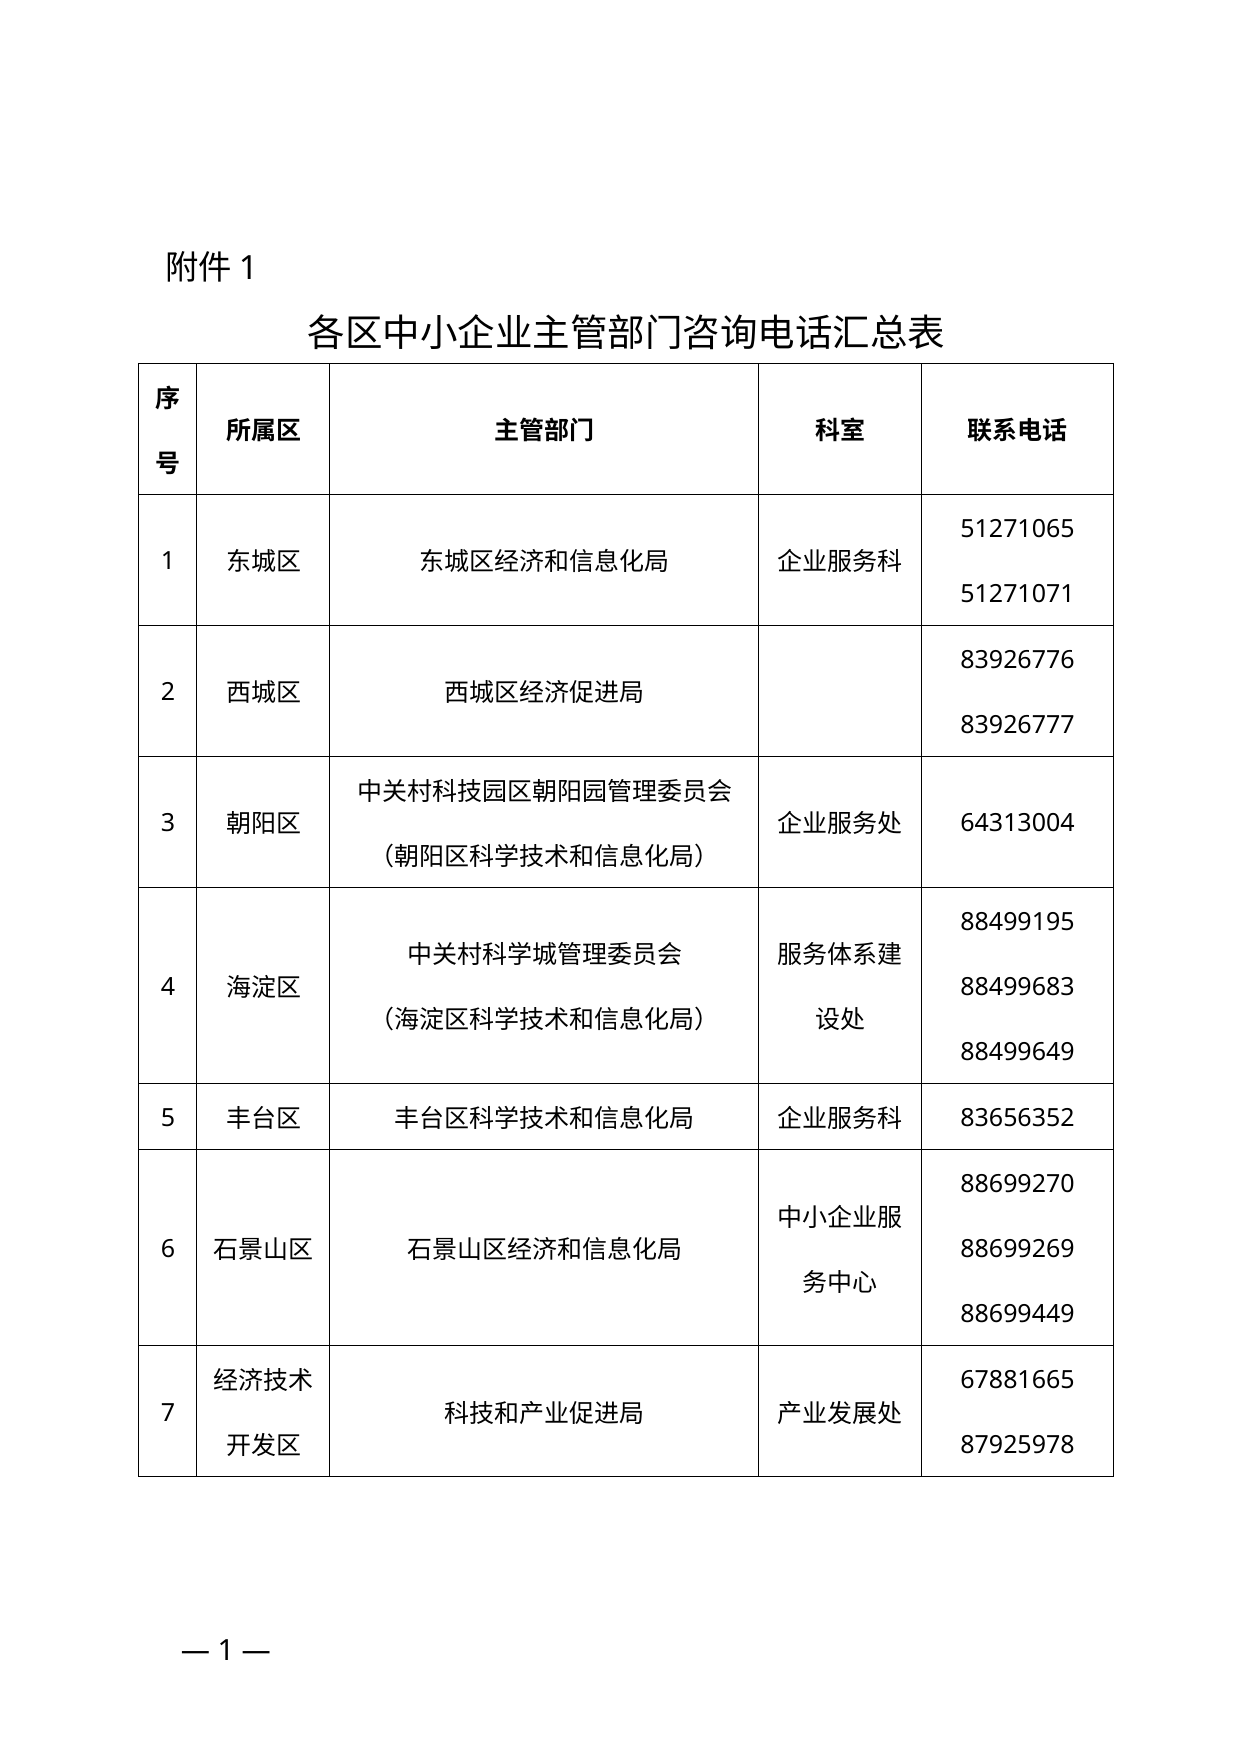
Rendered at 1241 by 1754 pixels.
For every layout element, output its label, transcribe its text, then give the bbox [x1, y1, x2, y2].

table_cell 海淀区 [197, 888, 329, 1083]
table_cell 企业服务处 [759, 757, 921, 887]
table_cell 产业发展处 [759, 1346, 921, 1476]
table_cell 石景山区 [197, 1150, 329, 1345]
table_cell 丰台区科学技术和信息化局 [330, 1084, 758, 1149]
table_cell 5 [139, 1084, 196, 1149]
text 各区中小企业主管部门咨询电话汇总表 [165, 298, 1087, 363]
table_cell 西城区 [197, 626, 329, 756]
table_cell 7 [139, 1346, 196, 1476]
table_cell 朝阳区 [197, 757, 329, 887]
table_cell 83656352 [922, 1084, 1113, 1149]
table_cell 中小企业服务中心 [759, 1150, 921, 1345]
table_cell 东城区经济和信息化局 [330, 495, 758, 625]
table_cell 1 [139, 495, 196, 625]
table_cell 88699270 88699269 88699449 [922, 1150, 1113, 1345]
table_header 科室 [759, 364, 921, 494]
table_cell 西城区经济促进局 [330, 626, 758, 756]
table_cell 企业服务科 [759, 1084, 921, 1149]
table_cell 中关村科技园区朝阳园管理委员会（朝阳区科学技术和信息化局） [330, 757, 758, 887]
table_cell [759, 626, 921, 756]
table_cell 东城区 [197, 495, 329, 625]
table_cell 石景山区经济和信息化局 [330, 1150, 758, 1345]
table_cell 中关村科学城管理委员会 （海淀区科学技术和信息化局） [330, 888, 758, 1083]
table_header 所属区 [197, 364, 329, 494]
table_cell 2 [139, 626, 196, 756]
table_cell 服务体系建设处 [759, 888, 921, 1083]
text 附件1 [165, 233, 1087, 298]
table_header 序号 [139, 364, 196, 494]
table_cell 丰台区 [197, 1084, 329, 1149]
table_cell 51271065 51271071 [922, 495, 1113, 625]
table_cell 经济技术开发区 [197, 1346, 329, 1476]
table_header 主管部门 [330, 364, 758, 494]
table_cell 88499195 88499683 88499649 [922, 888, 1113, 1083]
table_header 联系电话 [922, 364, 1113, 494]
table_cell 6 [139, 1150, 196, 1345]
table_cell 83926776 83926777 [922, 626, 1113, 756]
table_cell 67881665 87925978 [922, 1346, 1113, 1476]
table_cell 企业服务科 [759, 495, 921, 625]
table_cell 4 [139, 888, 196, 1083]
table_cell 3 [139, 757, 196, 887]
table_cell 64313004 [922, 757, 1113, 887]
table_cell 科技和产业促进局 [330, 1346, 758, 1476]
